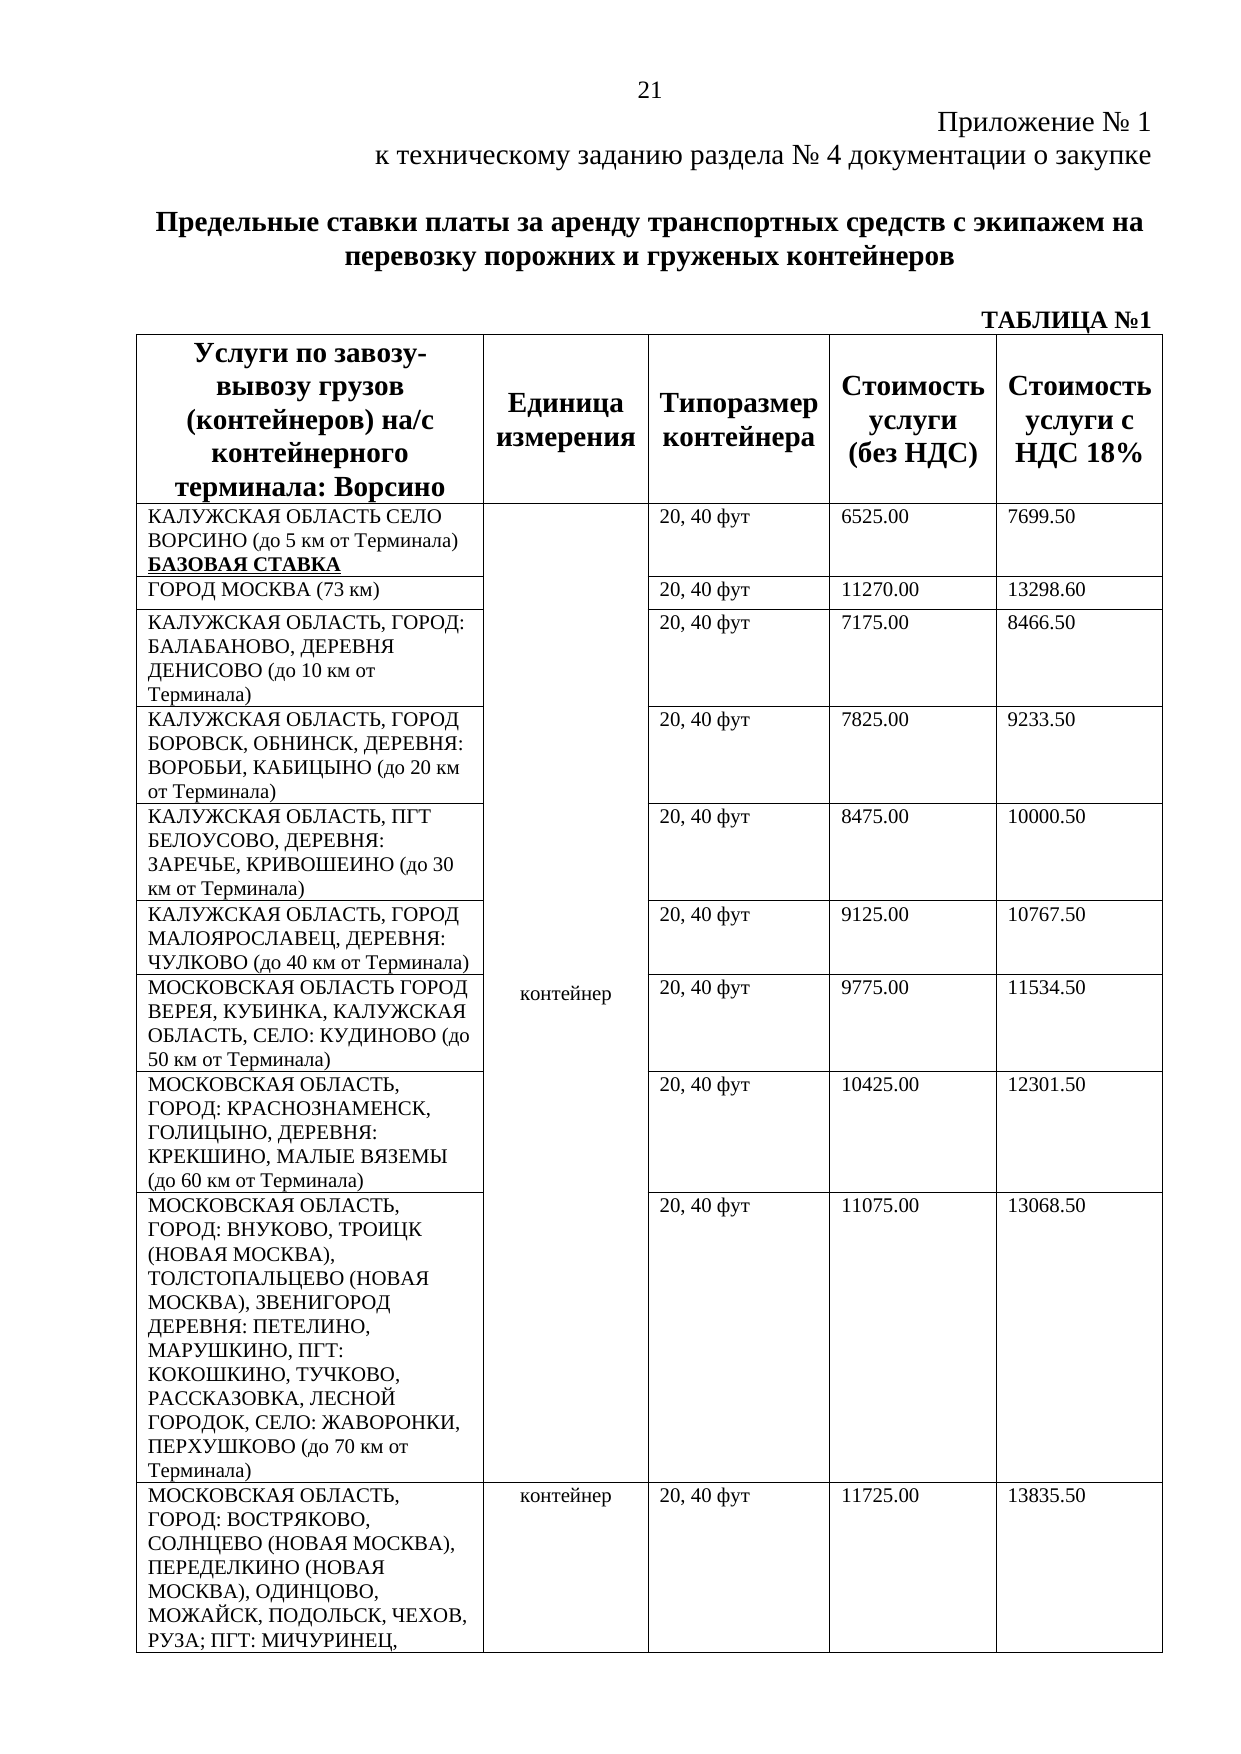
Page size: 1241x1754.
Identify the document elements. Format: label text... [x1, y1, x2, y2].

table_cell 11075.00 [830, 1193, 996, 1482]
table_cell 8475.00 [830, 804, 996, 900]
table_cell 11270.00 [830, 577, 996, 608]
table_cell 20, 40 фут [649, 1072, 829, 1192]
table_cell 12301.50 [997, 1072, 1162, 1192]
table_cell 10767.50 [997, 901, 1162, 974]
table_cell 20, 40 фут [649, 901, 829, 974]
table_header Стоимость услуги (без НДС) [830, 335, 996, 502]
table_cell МОСКОВСКАЯ ОБЛАСТЬ, ГОРОД: КРАСНОЗНАМЕНСК, ГОЛИЦЫНО, ДЕРЕВНЯ: КРЕКШИНО, МАЛЫЕ ВЯЗЕМЫ (до 60 км от Терминала) [137, 1072, 483, 1192]
table_cell 13298.60 [997, 577, 1162, 608]
table_cell 20, 40 фут [649, 577, 829, 608]
table_cell ГОРОД МОСКВА (73 км) [137, 577, 483, 608]
table_cell 9775.00 [830, 975, 996, 1071]
table_cell КАЛУЖСКАЯ ОБЛАСТЬ, ГОРОД МАЛОЯРОСЛАВЕЦ, ДЕРЕВНЯ: ЧУЛКОВО (до 40 км от Терминала) [137, 901, 483, 974]
text ТАБЛИЦА №1 [148, 305, 1152, 334]
table_cell КАЛУЖСКАЯ ОБЛАСТЬ, ГОРОД БОРОВСК, ОБНИНСК, ДЕРЕВНЯ: ВОРОБЬИ, КАБИЦЫНО (до 20 км от Терминала) [137, 707, 483, 803]
text к техническому заданию раздела № 4 документации о закупке [148, 137, 1152, 171]
table_cell 7825.00 [830, 707, 996, 803]
table_cell 20, 40 фут [649, 804, 829, 900]
table_cell 20, 40 фут [649, 707, 829, 803]
table_cell 20, 40 фут [649, 610, 829, 706]
table_cell контейнер [484, 504, 648, 1482]
table_cell 8466.50 [997, 610, 1162, 706]
table_cell 20, 40 фут [649, 1483, 829, 1652]
table_cell 10425.00 [830, 1072, 996, 1192]
table_cell 7175.00 [830, 610, 996, 706]
table_cell 20, 40 фут [649, 975, 829, 1071]
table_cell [137, 1483, 483, 1652]
table_cell 7699.50 [997, 504, 1162, 576]
table_cell 20, 40 фут [649, 504, 829, 576]
table_cell 9233.50 [997, 707, 1162, 803]
table_cell КАЛУЖСКАЯ ОБЛАСТЬ, ГОРОД: БАЛАБАНОВО, ДЕРЕВНЯ ДЕНИСОВО (до 10 км от Терминала) [137, 610, 483, 706]
table_cell МОСКОВСКАЯ ОБЛАСТЬ, ГОРОД: ВНУКОВО, ТРОИЦК (НОВАЯ МОСКВА), ТОЛСТОПАЛЬЦЕВО (НОВАЯ МОСКВА), ЗВЕНИГОРОД ДЕРЕВНЯ: ПЕТЕЛИНО, МАРУШКИНО, ПГТ: КОКОШКИНО, ТУЧКОВО, РАССКАЗОВКА, ЛЕСНОЙ ГОРОДОК, СЕЛО: ЖАВОРОНКИ, ПЕРХУШКОВО (до 70 км от Терминала) [137, 1193, 483, 1482]
table_cell 13068.50 [997, 1193, 1162, 1482]
table_cell 11725.00 [830, 1483, 996, 1652]
table_header Единица измерения [484, 335, 648, 502]
table_cell 20, 40 фут [649, 1193, 829, 1482]
table_cell 10000.50 [997, 804, 1162, 900]
table_header Стоимость услуги с НДС 18% [997, 335, 1162, 502]
table_cell 6525.00 [830, 504, 996, 576]
table_cell 11534.50 [997, 975, 1162, 1071]
table_cell 9125.00 [830, 901, 996, 974]
text Приложение № 1 [148, 104, 1152, 137]
table_cell 13835.50 [997, 1483, 1162, 1652]
text Предельные ставки платы за аренду транспортных средств с экипажем на перевозку порожних и груженых контейнеров [148, 204, 1152, 271]
table_cell КАЛУЖСКАЯ ОБЛАСТЬ СЕЛО ВОРСИНО (до 5 км от Терминала) БАЗОВАЯ СТАВКА [137, 504, 483, 576]
table_cell МОСКОВСКАЯ ОБЛАСТЬ ГОРОД ВЕРЕЯ, КУБИНКА, КАЛУЖСКАЯ ОБЛАСТЬ, СЕЛО: КУДИНОВО (до 50 км от Терминала) [137, 975, 483, 1071]
table_cell контейнер [484, 1483, 648, 1652]
table_cell КАЛУЖСКАЯ ОБЛАСТЬ, ПГТ БЕЛОУСОВО, ДЕРЕВНЯ: ЗАРЕЧЬЕ, КРИВОШЕИНО (до 30 км от Терминала) [137, 804, 483, 900]
table_header Типоразмер контейнера [649, 335, 829, 502]
table_header Услуги по завозу-вывозу грузов (контейнеров) на/с контейнерного терминала: Ворсино [137, 335, 483, 502]
